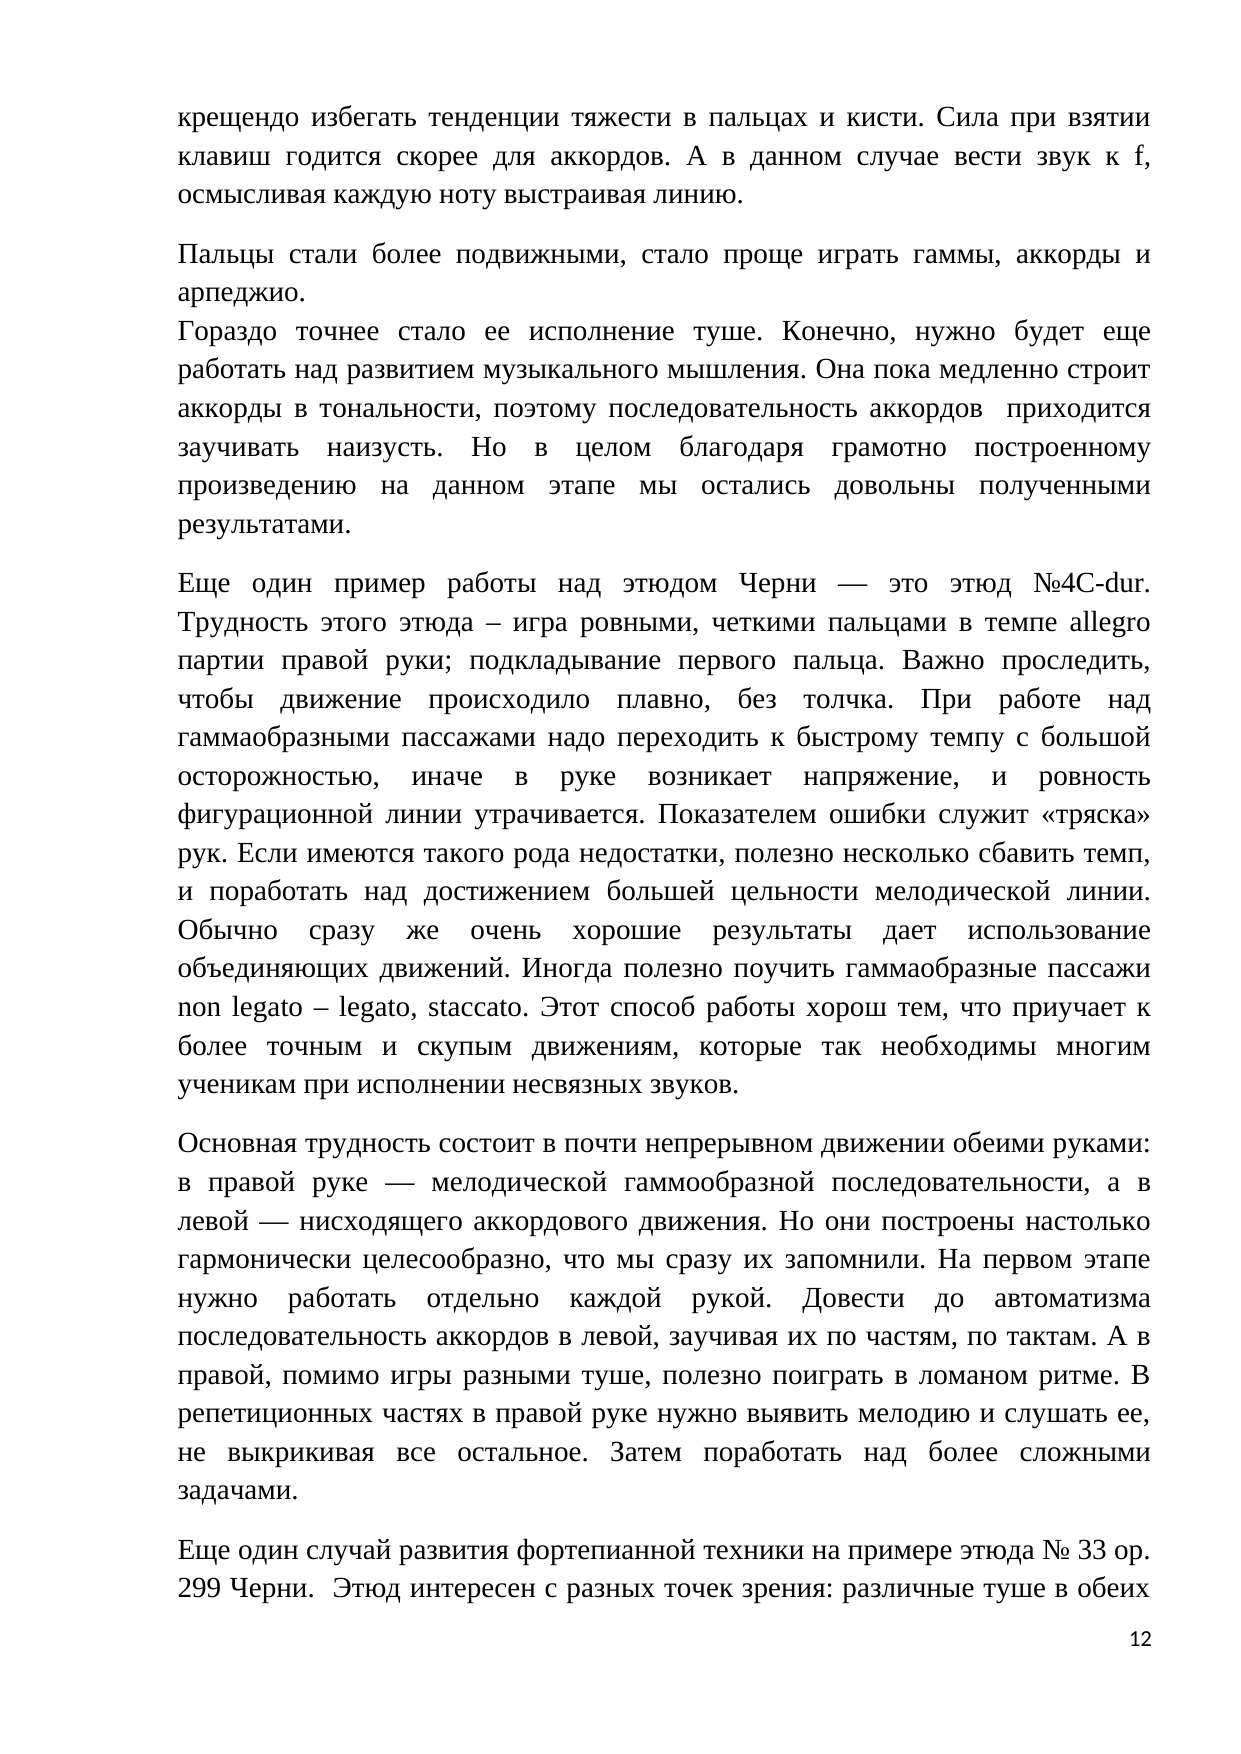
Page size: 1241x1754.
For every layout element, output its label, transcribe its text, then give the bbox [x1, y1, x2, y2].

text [177, 99, 1152, 210]
text Основная трудность состоит в почти непрерывном движении обеими руками: в правой руке — мелодической гаммообразной последовательности, а в левой — нисходящего аккордового движения. Но они построены настолько гармонически целесообразно, что мы сразу их запомнили. На первом этапе нужно работать отдельно каждой рукой. Довести до автоматизма последовательность аккордов в левой, заучивая их по частям, по тактам. А в правой, помимо игры разными туше, полезно поиграть в ломаном ритме. В репетиционных частях в правой руке нужно выявить мелодию и слушать ее, не выкрикивая все остальное. Затем поработать над более сложными задачами. [177, 1126, 1152, 1506]
text Еще один пример работы над этюдом Черни — это этюд №4C-dur. Трудность этого этюда – игра ровными, четкими пальцами в темпе allegro партии правой руки; подкладывание первого пальца. Важно проследить, чтобы движение происходило плавно, без толчка. При работе над гаммаобразными пассажами надо переходить к быстрому темпу с большой осторожностью, иначе в руке возникает напряжение, и ровность фигурационной линии утрачивается. Показателем ошибки служит «тряска» рук. Если имеются такого рода недостатки, полезно несколько сбавить темп, и поработать над достижением большей цельности мелодической линии. Обычно сразу же очень хорошие результаты дает использование объединяющих движений. Иногда полезно поучить гаммаобразные пассажи non legato – legato, staccato. Этот способ работы хорош тем, что приучает к более точным и скупым движениям, которые так необходимы многим ученикам при исполнении несвязных звуков. [177, 565, 1152, 1100]
text Пальцы стали более подвижными, стало проще играть гаммы, аккорды и арпеджио. Гораздо точнее стало ее исполнение туше. Конечно, нужно будет еще работать над развитием музыкального мышления. Она пока медленно строит аккорды в тональности, поэтому последовательность аккордов приходится заучивать наизусть. Но в целом благодаря грамотно построенному произведению на данном этапе мы остались довольны полученными результатами. [177, 236, 1152, 539]
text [177, 1532, 1152, 1604]
